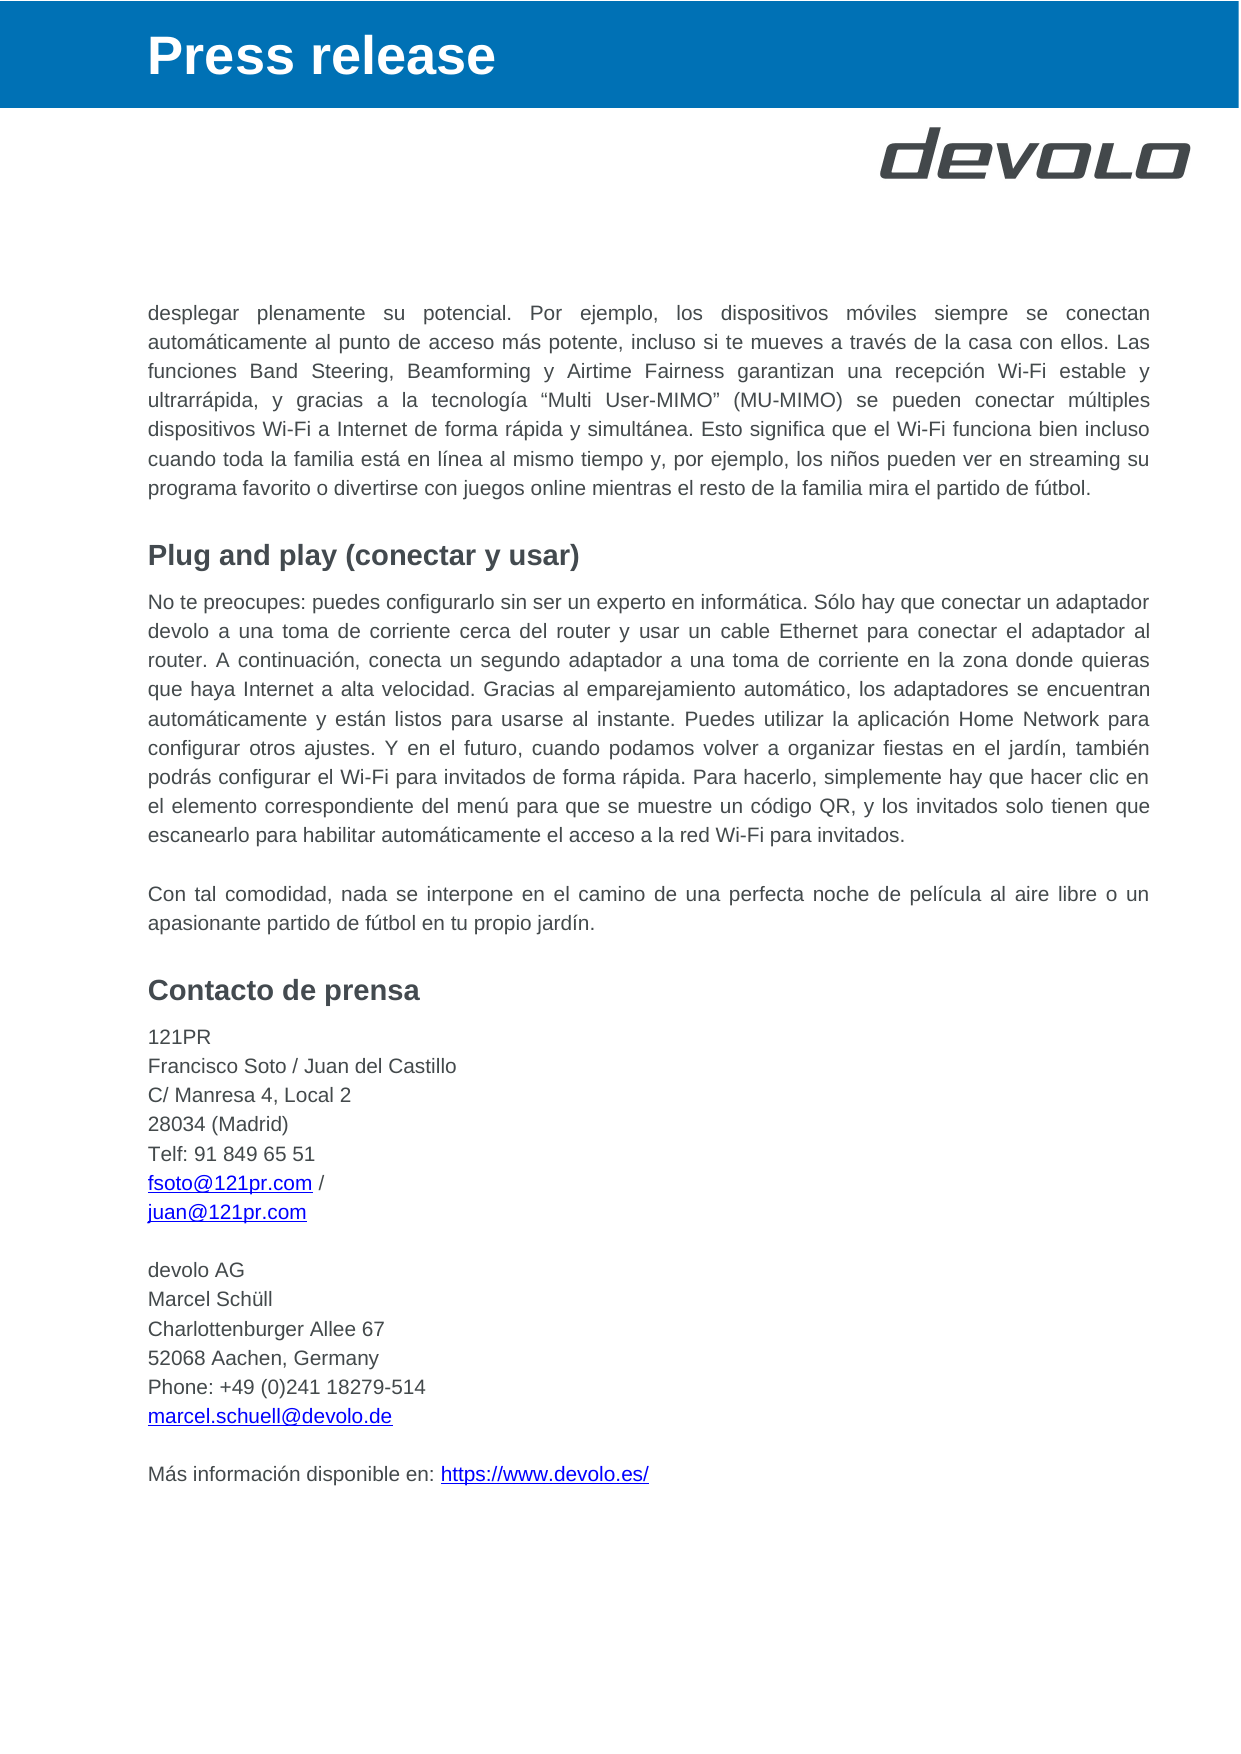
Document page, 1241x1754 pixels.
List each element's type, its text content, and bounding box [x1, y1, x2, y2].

text 28034 (Madrid) [148, 1107, 1152, 1136]
text 121PR [148, 1019, 1152, 1049]
text Marcel Schüll [148, 1282, 1152, 1311]
text C/ Manresa 4, Local 2 [148, 1078, 1152, 1107]
picture [0, 1, 1239, 214]
text juan@121pr.com [148, 1194, 1152, 1224]
text Plug and play (conectar y usar) [148, 537, 1152, 572]
text Francisco Soto / Juan del Castillo [148, 1049, 1152, 1078]
text Telf: 91 849 65 51 [148, 1136, 1152, 1165]
text Contacto de prensa [148, 972, 1152, 1007]
text 52068 Aachen, Germany [148, 1340, 1152, 1369]
text marcel.schuell@devolo.de [148, 1399, 1152, 1428]
text Phone: +49 (0)241 18279-514 [148, 1369, 1152, 1399]
text Charlottenburger Allee 67 [148, 1311, 1152, 1340]
text devolo AG [148, 1253, 1152, 1282]
text fsoto@121pr.com / [148, 1165, 1152, 1194]
text Con tal comodidad, nada se interpone en el camino de una perfecta noche de película al aire libre o un apasionante partido de fútbol en tu propio jardín. [148, 876, 1152, 934]
text Más información disponible en: https://www.devolo.es/ [148, 1457, 1152, 1486]
text No te preocupes: puedes configurarlo sin ser un experto en informática. Sólo hay que conectar un adaptador devolo a una toma de corriente cerca del router y usar un cable Ethernet para conectar el adaptador al router. A continuación, conecta un segundo adaptador a una toma de corriente en la zona donde quieras que haya Internet a alta velocidad. Gracias al emparejamiento automático, los adaptadores se encuentran automáticamente y están listos para usarse al instante. Puedes utilizar la aplicación Home Network para configurar otros ajustes. Y en el futuro, cuando podamos volver a organizar fiestas en el jardín, también podrás configurar el Wi-Fi para invitados de forma rápida. Para hacerlo, simplemente hay que hacer clic en el elemento correspondiente del menú para que se muestre un código QR, y los invitados solo tienen que escanearlo para habilitar automáticamente el acceso a la red Wi-Fi para invitados. [148, 584, 1152, 847]
